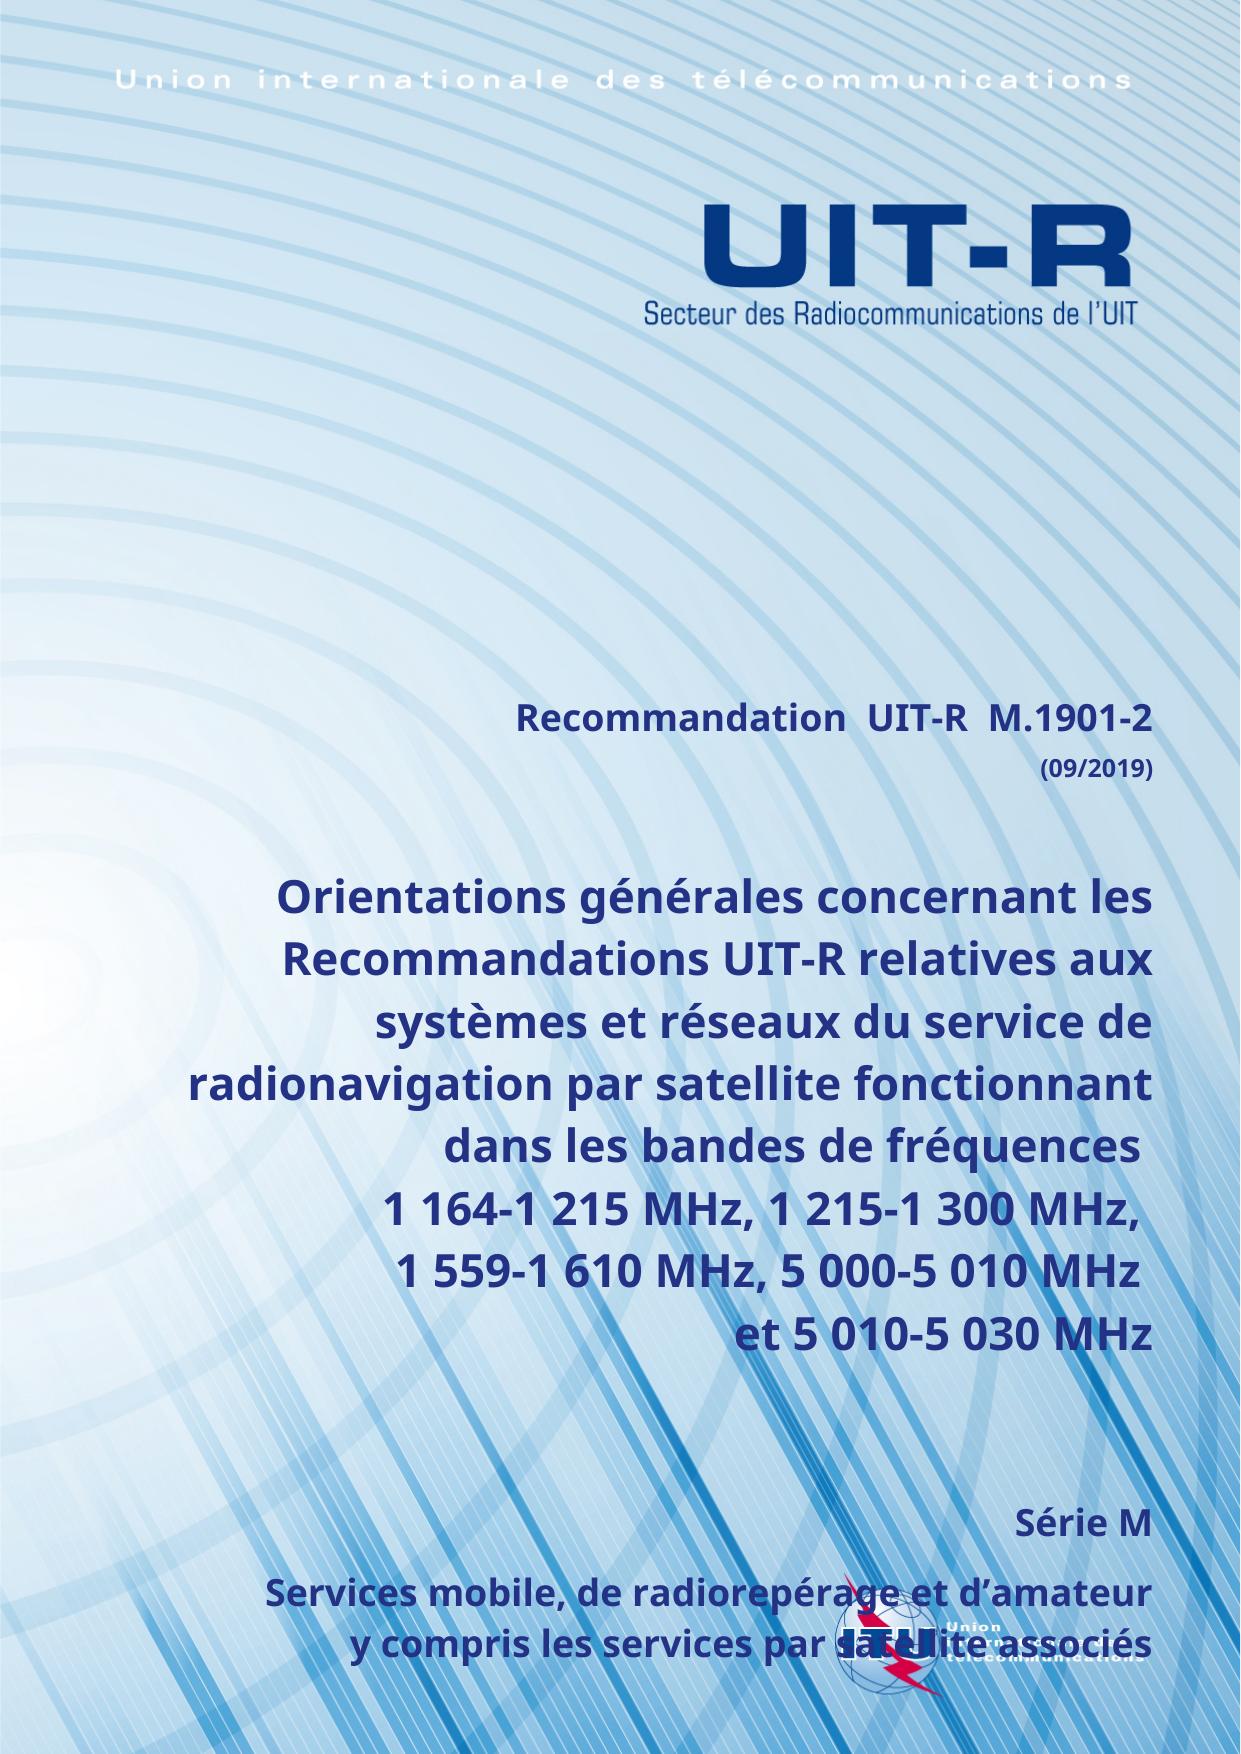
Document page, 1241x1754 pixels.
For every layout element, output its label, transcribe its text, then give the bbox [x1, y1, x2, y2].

picture [0, 0, 1241, 1754]
table_cell Orientations générales concernant les Recommandations UIT-R relatives aux systèmes et réseaux du service de radionavigation par satellite fonctionnant dans les bandes de fréquences 1 164-1 215 MHz, 1 215-1 300 MHz, 1 559-1 610 MHz, 5 000-5 010 MHz et 5 010-5 030 MHz [114, 785, 1164, 1434]
table_cell Série M Services mobile, de radiorepérage et d’amateur y compris les services par satellite associés [114, 1434, 1164, 1668]
table_header Recommandation UIT-R M.1901-2 (09/2019) [114, 567, 1164, 785]
